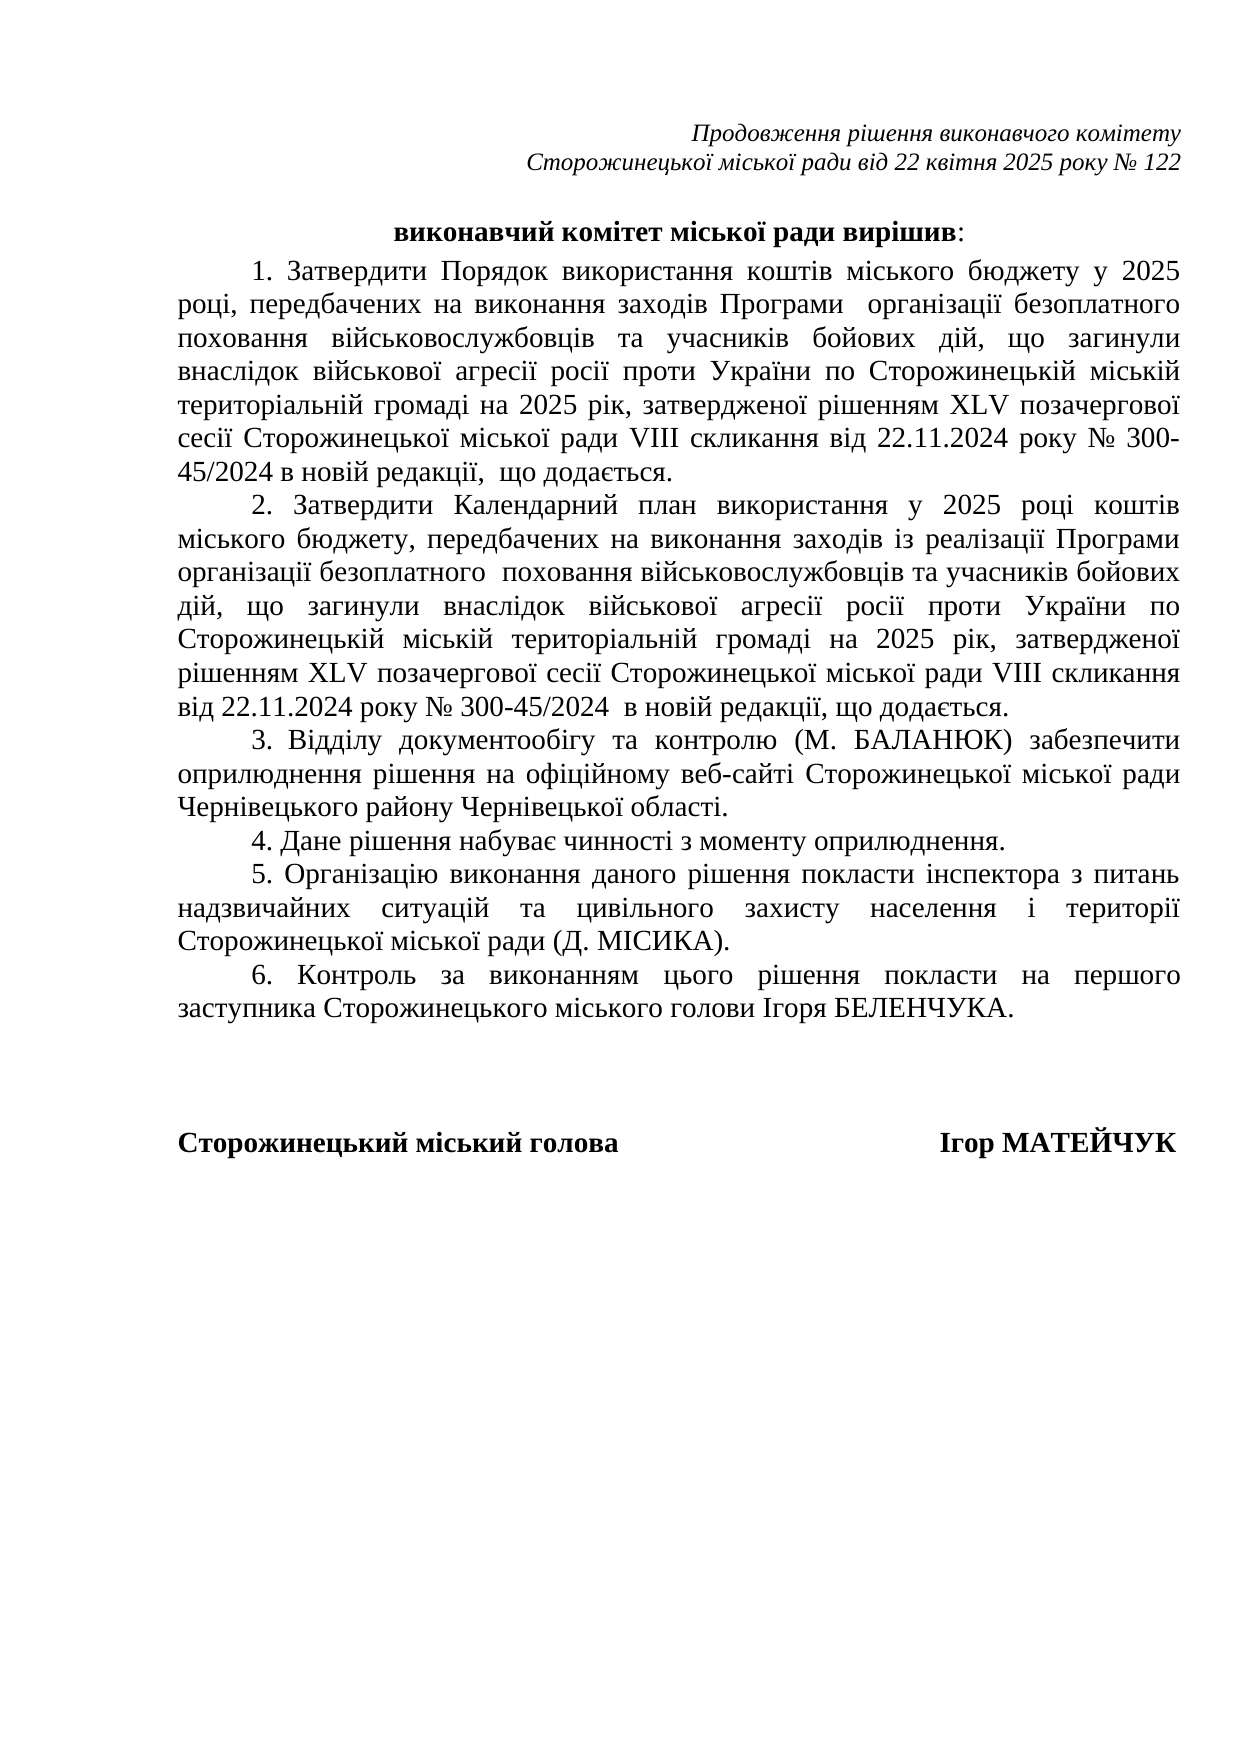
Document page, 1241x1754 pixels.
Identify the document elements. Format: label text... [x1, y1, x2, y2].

text Сторожинецький міський голова Ігор МАТЕЙЧУК [177, 1125, 1181, 1158]
text 4. Дане рішення набуває чинності з моменту оприлюднення. [177, 823, 1181, 856]
text Сторожинецької міської ради від 22 квітня 2025 року № 122 [502, 147, 1181, 176]
text 5. Організацію виконання даного рішення покласти інспектора з питань надзвичайних ситуацій та цивільного захисту населення і території Сторожинецької міської ради (Д. МІСИКА). [177, 856, 1181, 957]
text виконавчий комітет міської ради вирішив: [177, 214, 1181, 248]
text 2. Затвердити Календарний план використання у 2025 році коштів міського бюджету, передбачених на виконання заходів із реалізації Програми організації безоплатного поховання військовослужбовців та учасників бойових дій, що загинули внаслідок військової агресії росії проти України по Сторожинецькій міській територіальній громаді на 2025 рік, затвердженої рішенням XLV позачергової сесії Сторожинецької міської ради VIII скликання від 22.11.2024 року № 300-45/2024 в новій редакції, що додається. [177, 487, 1181, 722]
text 3. Відділу документообігу та контролю (М. БАЛАНЮК) забезпечити оприлюднення рішення на офіційному веб-сайті Сторожинецької міської ради Чернівецького району Чернівецької області. [177, 722, 1181, 823]
text 1. Затвердити Порядок використання коштів міського бюджету у 2025 році, передбачених на виконання заходів Програми організації безоплатного поховання військовослужбовців та учасників бойових дій, що загинули внаслідок військової агресії росії проти України по Сторожинецькій міській територіальній громаді на 2025 рік, затвердженої рішенням XLV позачергової сесії Сторожинецької міської ради VIII скликання від 22.11.2024 року № 300-45/2024 в новій редакції, що додається. [177, 253, 1181, 487]
text Продовження рішення виконавчого комітету [502, 118, 1181, 147]
text 6. Контроль за виконанням цього рішення покласти на першого заступника Сторожинецького міського голови Ігоря БЕЛЕНЧУКА. [177, 957, 1181, 1024]
